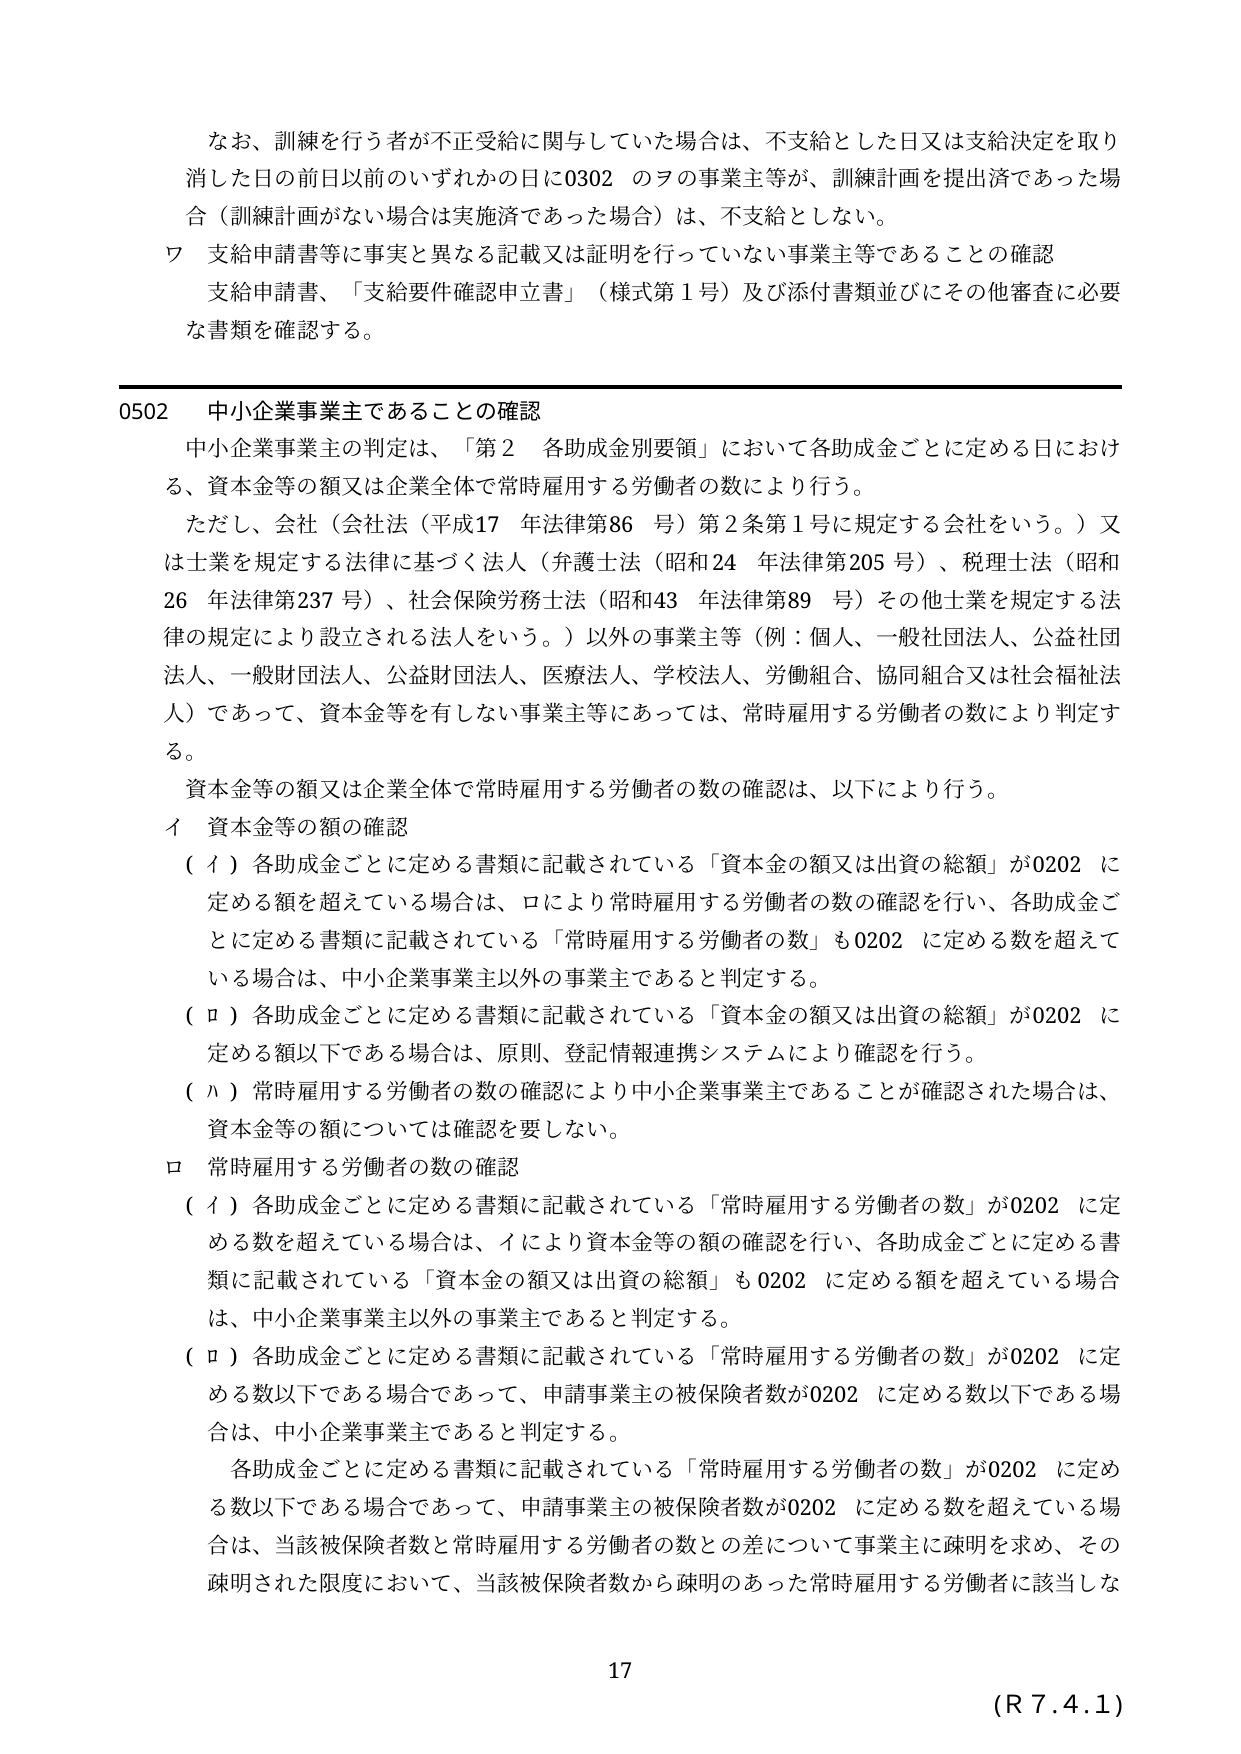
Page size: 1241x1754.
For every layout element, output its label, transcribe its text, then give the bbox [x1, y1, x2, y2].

text なお、訓練を行う者が不正受給に関与していた場合は、不支給とした日又は支給決定を取り消した日の前日以前のいずれかの日に0302のヲの事業主等が、訓練計画を提出済であった場合（訓練計画がない場合は実施済であった場合）は、不支給としない。 [185, 121, 1122, 234]
text (ｲ) 各助成金ごとに定める書類に記載されている「常時雇用する労働者の数」が0202に定める数を超えている場合は、イにより資本金等の額の確認を行い、各助成金ごとに定める書類に記載されている「資本金の額又は出資の総額」も0202に定める額を超えている場合は、中小企業事業主以外の事業主であると判定する。 [174, 1185, 1122, 1336]
text ただし、会社（会社法（平成17年法律第86号）第２条第１号に規定する会社をいう。）又は士業を規定する法律に基づく法人（弁護士法（昭和24年法律第205号）、税理士法（昭和26年法律第237号）、社会保険労務士法（昭和43年法律第89号）その他士業を規定する法律の規定により設立される法人をいう。）以外の事業主等（例：個人、一般社団法人、公益社団法人、一般財団法人、公益財団法人、医療法人、学校法人、労働組合、協同組合又は社会福祉法人）であって、資本金等を有しない事業主等にあっては、常時雇用する労働者の数により判定する。 [163, 504, 1122, 769]
text (ﾛ) 各助成金ごとに定める書類に記載されている「常時雇用する労働者の数」が0202に定める数以下である場合であって、申請事業主の被保険者数が0202に定める数以下である場合は、中小企業事業主であると判定する。 [174, 1336, 1122, 1449]
text イ 資本金等の額の確認 [118, 807, 1122, 844]
text (ｲ) 各助成金ごとに定める書類に記載されている「資本金の額又は出資の総額」が0202に定める額を超えている場合は、ロにより常時雇用する労働者の数の確認を行い、各助成金ごとに定める書類に記載されている「常時雇用する労働者の数」も0202に定める数を超えている場合は、中小企業事業主以外の事業主であると判定する。 [174, 844, 1122, 996]
text 0502 中小企業事業主であることの確認 [118, 386, 1122, 428]
text (ﾛ) 各助成金ごとに定める書類に記載されている「資本金の額又は出資の総額」が0202に定める額以下である場合は、原則、登記情報連携システムにより確認を行う。 [174, 996, 1122, 1071]
text (ﾊ) 常時雇用する労働者の数の確認により中小企業事業主であることが確認された場合は、資本金等の額については確認を要しない。 [174, 1071, 1122, 1147]
text 中小企業事業主の判定は、「第２ 各助成金別要領」において各助成金ごとに定める日における、資本金等の額又は企業全体で常時雇用する労働者の数により行う。 [163, 428, 1122, 504]
text ロ 常時雇用する労働者の数の確認 [118, 1147, 1122, 1185]
text 資本金等の額又は企業全体で常時雇用する労働者の数の確認は、以下により行う。 [163, 769, 1122, 807]
text 支給申請書、「支給要件確認申立書」（様式第１号）及び添付書類並びにその他審査に必要な書類を確認する。 [163, 272, 1122, 348]
text ワ 支給申請書等に事実と異なる記載又は証明を行っていない事業主等であることの確認 [163, 234, 1122, 272]
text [197, 1449, 1122, 1601]
